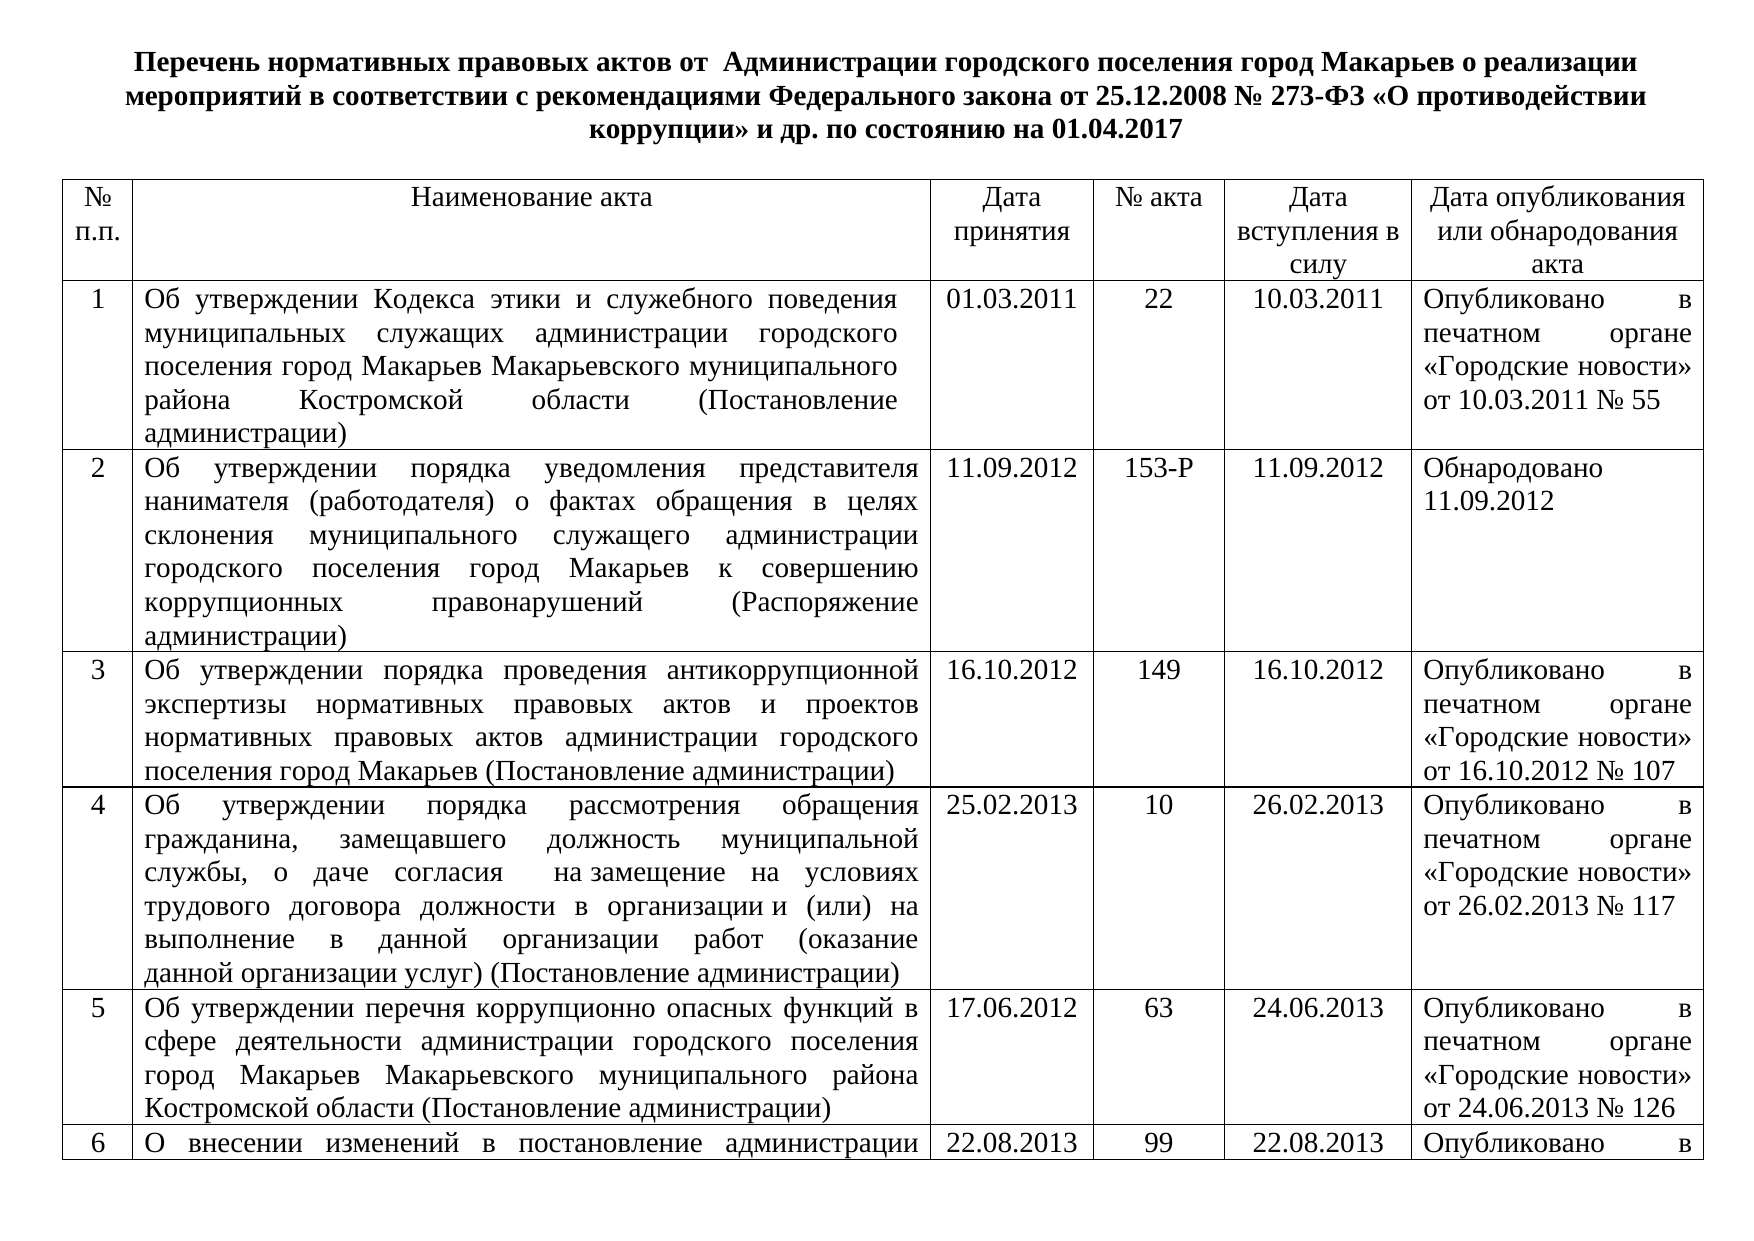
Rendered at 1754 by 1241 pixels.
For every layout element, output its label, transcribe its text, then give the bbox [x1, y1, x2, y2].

table_cell Об утверждении порядка уведомления представителя нанимателя (работодателя) о фактах обращения в целях склонения муниципального служащего администрации городского поселения город Макарьев к совершению коррупционных правонарушений (Распоряжение администрации) [133, 450, 930, 651]
table_cell Об утверждении порядка рассмотрения обращения гражданина, замещавшего должность муниципальной службы, о даче согласия на замещение на условиях трудового договора должности в организации и (или) на выполнение в данной организации работ (оказание данной организации услуг) (Постановление администрации) [133, 788, 930, 989]
table_cell Об утверждении порядка проведения антикоррупционной экспертизы нормативных правовых актов и проектов нормативных правовых актов администрации городского поселения город Макарьев (Постановление администрации) [133, 652, 930, 786]
table_cell 6 [63, 1125, 132, 1158]
table_cell Об утверждении перечня коррупционно опасных функций в сфере деятельности администрации городского поселения город Макарьев Макарьевского муниципального района Костромской области (Постановление администрации) [133, 990, 930, 1124]
table_cell Опубликовано в печатном органе «Городские новости» от 10.03.2011 № 55 [1412, 281, 1703, 449]
table_cell 1 [63, 281, 132, 449]
table_cell 11.09.2012 [1225, 450, 1411, 651]
table_cell 17.06.2012 [931, 990, 1093, 1124]
table_cell Опубликовано в печатном органе «Городские новости» от 16.10.2012 № 107 [1412, 652, 1703, 786]
table_header Дата принятия [931, 180, 1093, 280]
table_cell 25.02.2013 [931, 788, 1093, 989]
table_header Дата опубликования или обнародования акта [1412, 180, 1703, 280]
table_cell 2 [63, 450, 132, 651]
table_cell Опубликовано в печатном органе «Городские новости» от 24.06.2013 № 126 [1412, 990, 1703, 1124]
table_header № п.п. [63, 180, 132, 280]
table_cell 11.09.2012 [931, 450, 1093, 651]
table_cell 22 [1094, 281, 1224, 449]
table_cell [133, 1125, 930, 1158]
table_cell 99 [1094, 1125, 1224, 1158]
table_cell 01.03.2011 [931, 281, 1093, 449]
table_cell 16.10.2012 [931, 652, 1093, 786]
table_cell 149 [1094, 652, 1224, 786]
table_cell Опубликовано в печатном органе «Городские новости» от 26.02.2013 № 117 [1412, 788, 1703, 989]
table_cell 4 [63, 788, 132, 989]
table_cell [1412, 1125, 1703, 1158]
table_header № акта [1094, 180, 1224, 280]
table_cell 5 [63, 990, 132, 1124]
table_cell 3 [63, 652, 132, 786]
table_cell 10 [1094, 788, 1224, 989]
table_cell 24.06.2013 [1225, 990, 1411, 1124]
table_cell 22.08.2013 [931, 1125, 1093, 1158]
table_cell Обнародовано 11.09.2012 [1412, 450, 1703, 651]
table_cell 10.03.2011 [1225, 281, 1411, 449]
table_cell 22.08.2013 [1225, 1125, 1411, 1158]
table_cell 16.10.2012 [1225, 652, 1411, 786]
table_cell 153-Р [1094, 450, 1224, 651]
table_cell 63 [1094, 990, 1224, 1124]
table_header Наименование акта [133, 180, 930, 280]
table_header Дата вступления в силу [1225, 180, 1411, 280]
table_cell 26.02.2013 [1225, 788, 1411, 989]
table_cell Об утверждении Кодекса этики и служебного поведения муниципальных служащих администрации городского поселения город Макарьев Макарьевского муниципального района Костромской области (Постановление администрации) [133, 281, 930, 449]
text Перечень нормативных правовых актов от Администрации городского поселения город Макарьев о реализации мероприятий в соответствии с рекомендациями Федерального закона от 25.12.2008 № 273-ФЗ «О противодействии коррупции» и др. по состоянию на 01.04.2017 [74, 44, 1698, 145]
